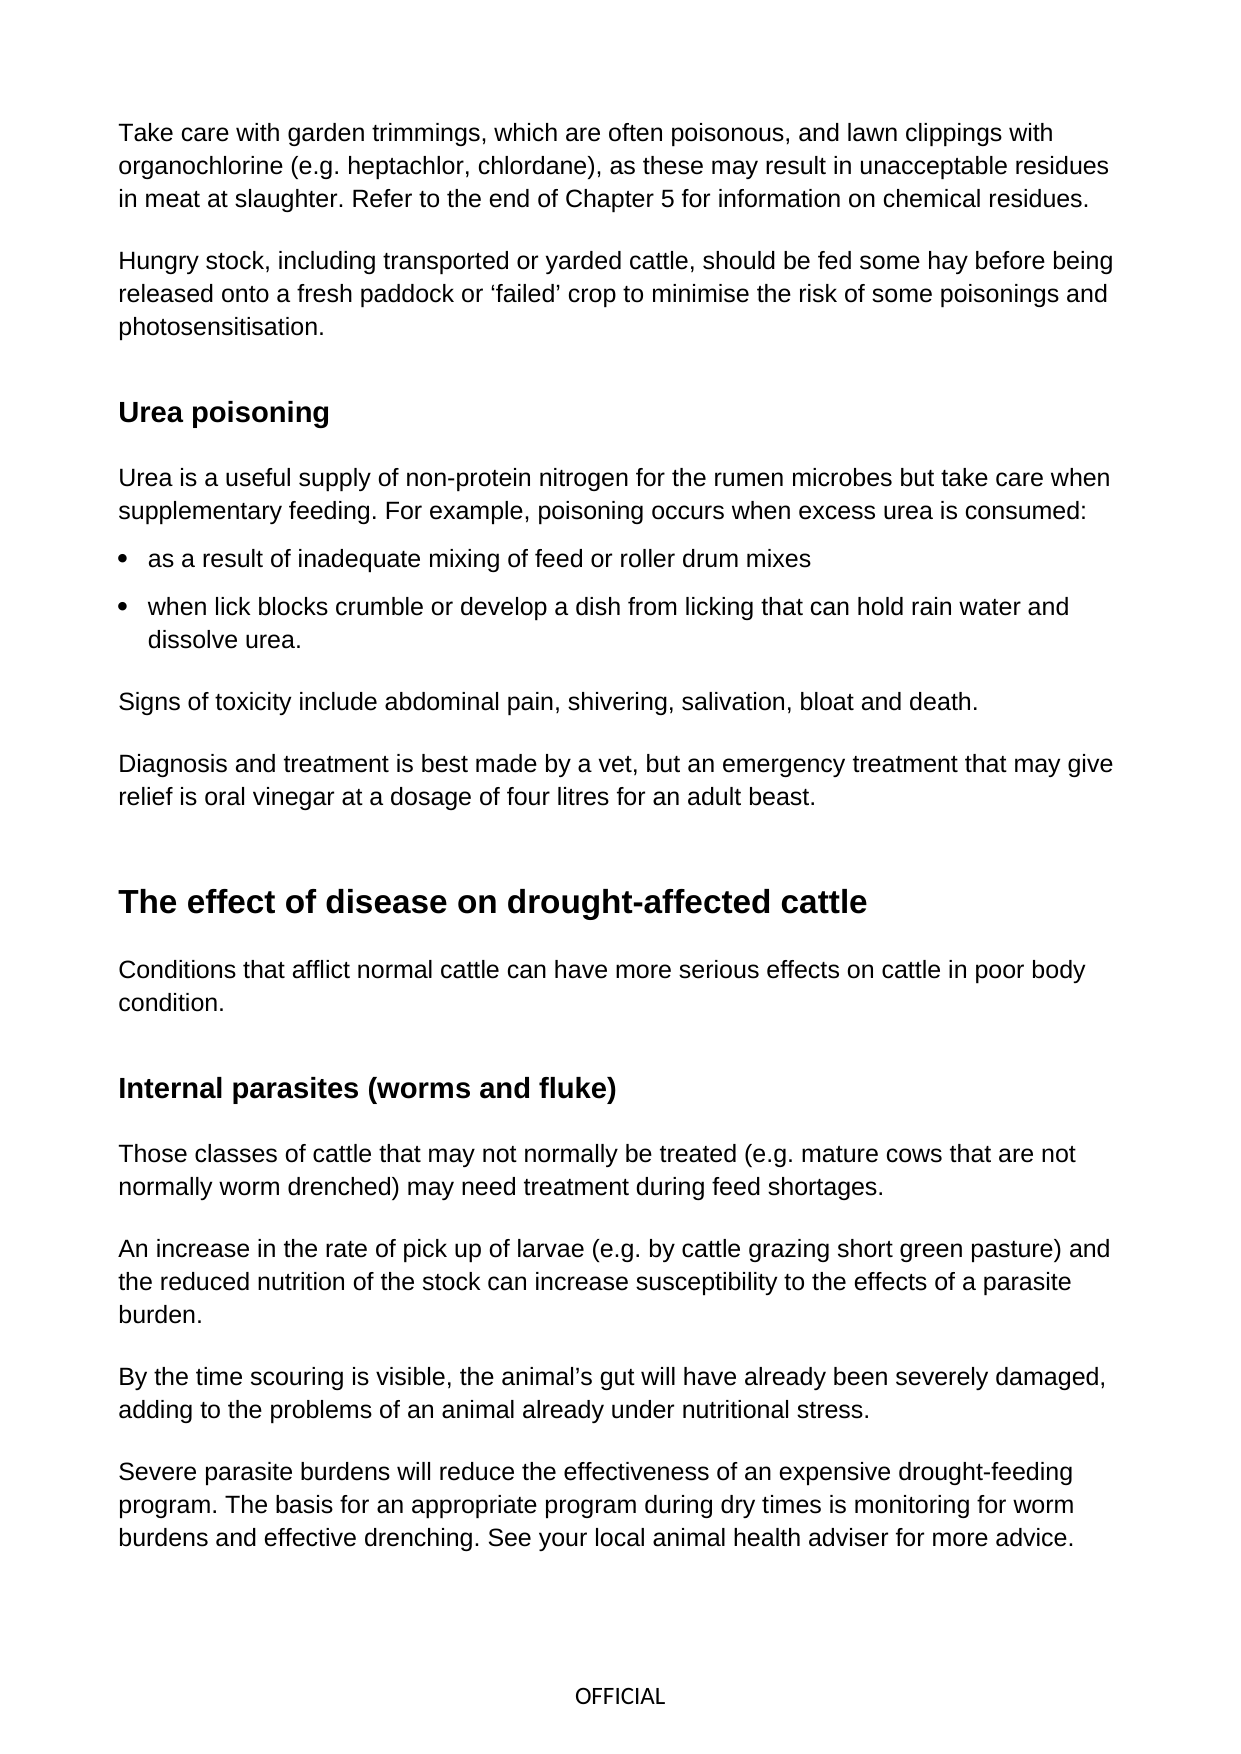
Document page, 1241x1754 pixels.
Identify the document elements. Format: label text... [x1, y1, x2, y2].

text Hungry stock, including transported or yarded cattle, should be fed some hay before being released onto a fresh paddock or ‘failed’ crop to minimise the risk of some poisonings and photosensitisation. [118, 246, 1122, 341]
text Signs of toxicity include abdominal pain, shivering, salivation, bloat and death. [118, 687, 1122, 716]
text as a result of inadequate mixing of feed or roller drum mixes [118, 544, 1122, 573]
text Take care with garden trimmings, which are often poisonous, and lawn clippings with organochlorine (e.g. heptachlor, chlordane), as these may result in unacceptable residues in meat at slaughter. Refer to the end of Chapter 5 for information on chemical residues. [118, 118, 1122, 213]
text Urea is a useful supply of non-protein nitrogen for the rumen microbes but take care when supplementary feeding. For example, poisoning occurs when excess urea is consumed: [118, 463, 1122, 525]
text Conditions that afflict normal cattle can have more serious effects on cattle in poor body condition. [118, 955, 1122, 1017]
text Severe parasite burdens will reduce the effectiveness of an expensive drought-feeding program. The basis for an appropriate program during dry times is monitoring for worm burdens and effective drenching. See your local animal health adviser for more advice. [118, 1457, 1122, 1552]
subtitle Urea poisoning [118, 395, 1122, 429]
text An increase in the rate of pick up of larvae (e.g. by cattle grazing short green pasture) and the reduced nutrition of the stock can increase susceptibility to the effects of a parasite burden. [118, 1234, 1122, 1329]
subtitle Internal parasites (worms and fluke) [118, 1071, 1122, 1104]
text By the time scouring is visible, the animal’s gut will have already been severely damaged, adding to the problems of an animal already under nutritional stress. [118, 1362, 1122, 1424]
text Diagnosis and treatment is best made by a vet, but an emergency treatment that may give relief is oral vinegar at a dosage of four litres for an adult beast. [118, 749, 1122, 811]
text Those classes of cattle that may not normally be treated (e.g. mature cows that are not normally worm drenched) may need treatment during feed shortages. [118, 1139, 1122, 1201]
text when lick blocks crumble or develop a dish from licking that can hold rain water and dissolve urea. [118, 591, 1122, 653]
subtitle The effect of disease on drought-affected cattle [118, 882, 1122, 920]
